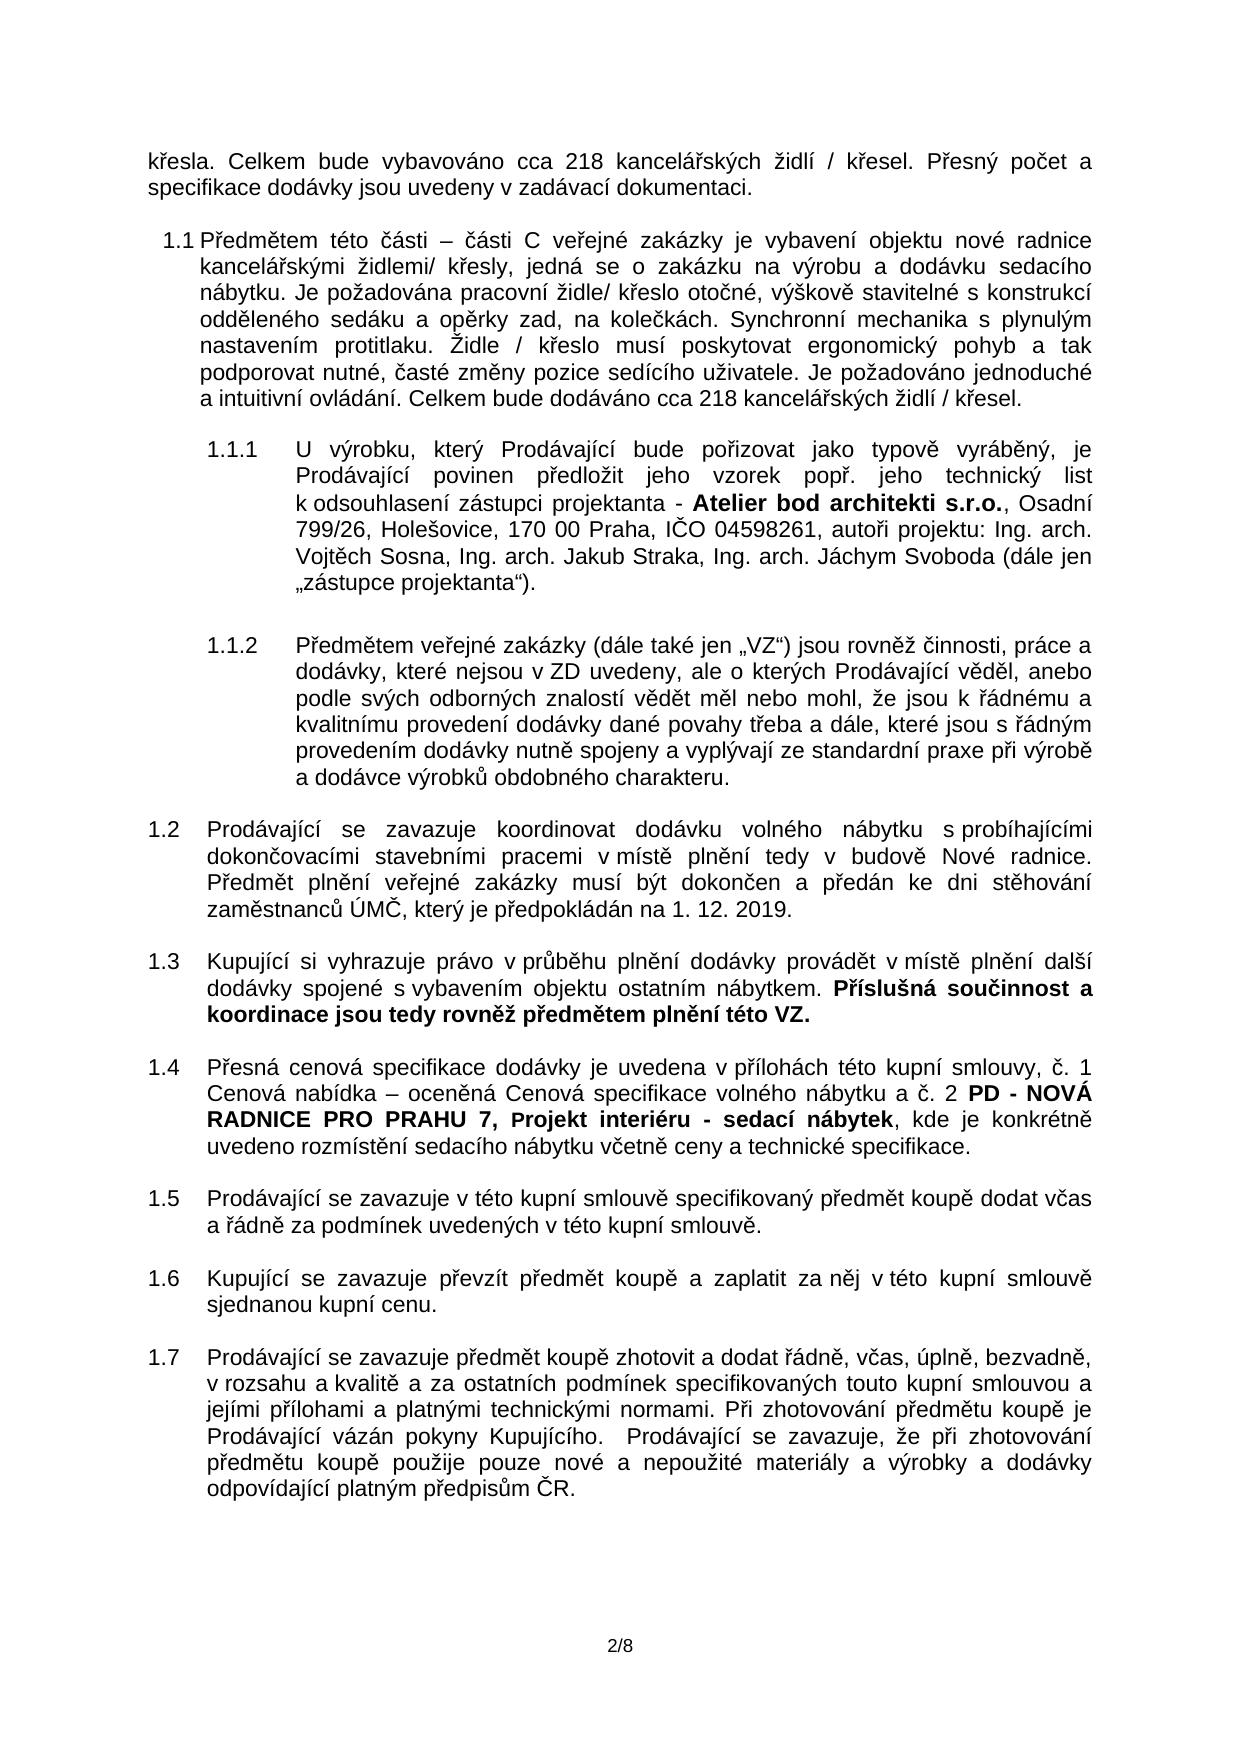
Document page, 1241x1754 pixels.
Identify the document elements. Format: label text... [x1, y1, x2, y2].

list Prodávající se zavazuje koordinovat dodávku volného nábytku s probíhajícími dokončovacími stavebními pracemi v místě plnění tedy v budově Nové radnice. Předmět plnění veřejné zakázky musí být dokončen a předán ke dni stěhování zaměstnanců ÚMČ, který je předpokládán na 1. 12. 2019. [148, 816, 1093, 922]
list U výrobku, který Prodávající bude pořizovat jako typově vyráběný, je Prodávající povinen předložit jeho vzorek popř. jeho technický list k odsouhlasení zástupci projektanta - Atelier bod architekti s.r.o., Osadní 799/26, Holešovice, 170 00 Praha, IČO 04598261, autoři projektu: Ing. arch. Vojtěch Sosna, Ing. arch. Jakub Straka, Ing. arch. Jáchym Svoboda (dále jen „zástupce projektanta“). [207, 436, 1093, 596]
list Předmětem této části – části C veřejné zakázky je vybavení objektu nové radnice kancelářskými židlemi/ křesly, jedná se o zakázku na výrobu a dodávku sedacího nábytku. Je požadována pracovní židle/ křeslo otočné, výškově stavitelné s konstrukcí odděleného sedáku a opěrky zad, na kolečkách. Synchronní mechanika s plynulým nastavením protitlaku. Židle / křeslo musí poskytovat ergonomický pohyb a tak podporovat nutné, časté změny pozice sedícího uživatele. Je požadováno jednoduché a intuitivní ovládání. Celkem bude dodáváno cca 218 kancelářských židlí / křesel. [162, 227, 1093, 411]
list Kupující se zavazuje převzít předmět koupě a zaplatit za něj v této kupní smlouvě sjednanou kupní cenu. [148, 1264, 1093, 1317]
list Přesná cenová specifikace dodávky je uvedena v přílohách této kupní smlouvy, č. 1 Cenová nabídka – oceněná Cenová specifikace volného nábytku a č. 2 PD - NOVÁ RADNICE PRO PRAHU 7, Projekt interiéru - sedací nábytek, kde je konkrétně uvedeno rozmístění sedacího nábytku včetně ceny a technické specifikace. [148, 1054, 1093, 1159]
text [148, 148, 1093, 200]
list Předmětem veřejné zakázky (dále také jen „VZ“) jsou rovněž činnosti, práce a dodávky, které nejsou v ZD uvedeny, ale o kterých Prodávající věděl, anebo podle svých odborných znalostí vědět měl nebo mohl, že jsou k řádnému a kvalitnímu provedení dodávky dané povahy třeba a dále, které jsou s řádným provedením dodávky nutně spojeny a vyplývají ze standardní praxe při výrobě a dodávce výrobků obdobného charakteru. [207, 632, 1093, 790]
list Prodávající se zavazuje v této kupní smlouvě specifikovaný předmět koupě dodat včas a řádně za podmínek uvedených v této kupní smlouvě. [148, 1185, 1093, 1238]
list Prodávající se zavazuje předmět koupě zhotovit a dodat řádně, včas, úplně, bezvadně, v rozsahu a kvalitě a za ostatních podmínek specifikovaných touto kupní smlouvou a jejími přílohami a platnými technickými normami. Při zhotovování předmětu koupě je Prodávající vázán pokyny Kupujícího. Prodávající se zavazuje, že při zhotovování předmětu koupě použije pouze nové a nepoužité materiály a výrobky a dodávky odpovídající platným předpisům ČR. [148, 1343, 1093, 1502]
list Kupující si vyhrazuje právo v průběhu plnění dodávky provádět v místě plnění další dodávky spojené s vybavením objektu ostatním nábytkem. Příslušná součinnost a koordinace jsou tedy rovněž předmětem plnění této VZ. [148, 948, 1093, 1027]
